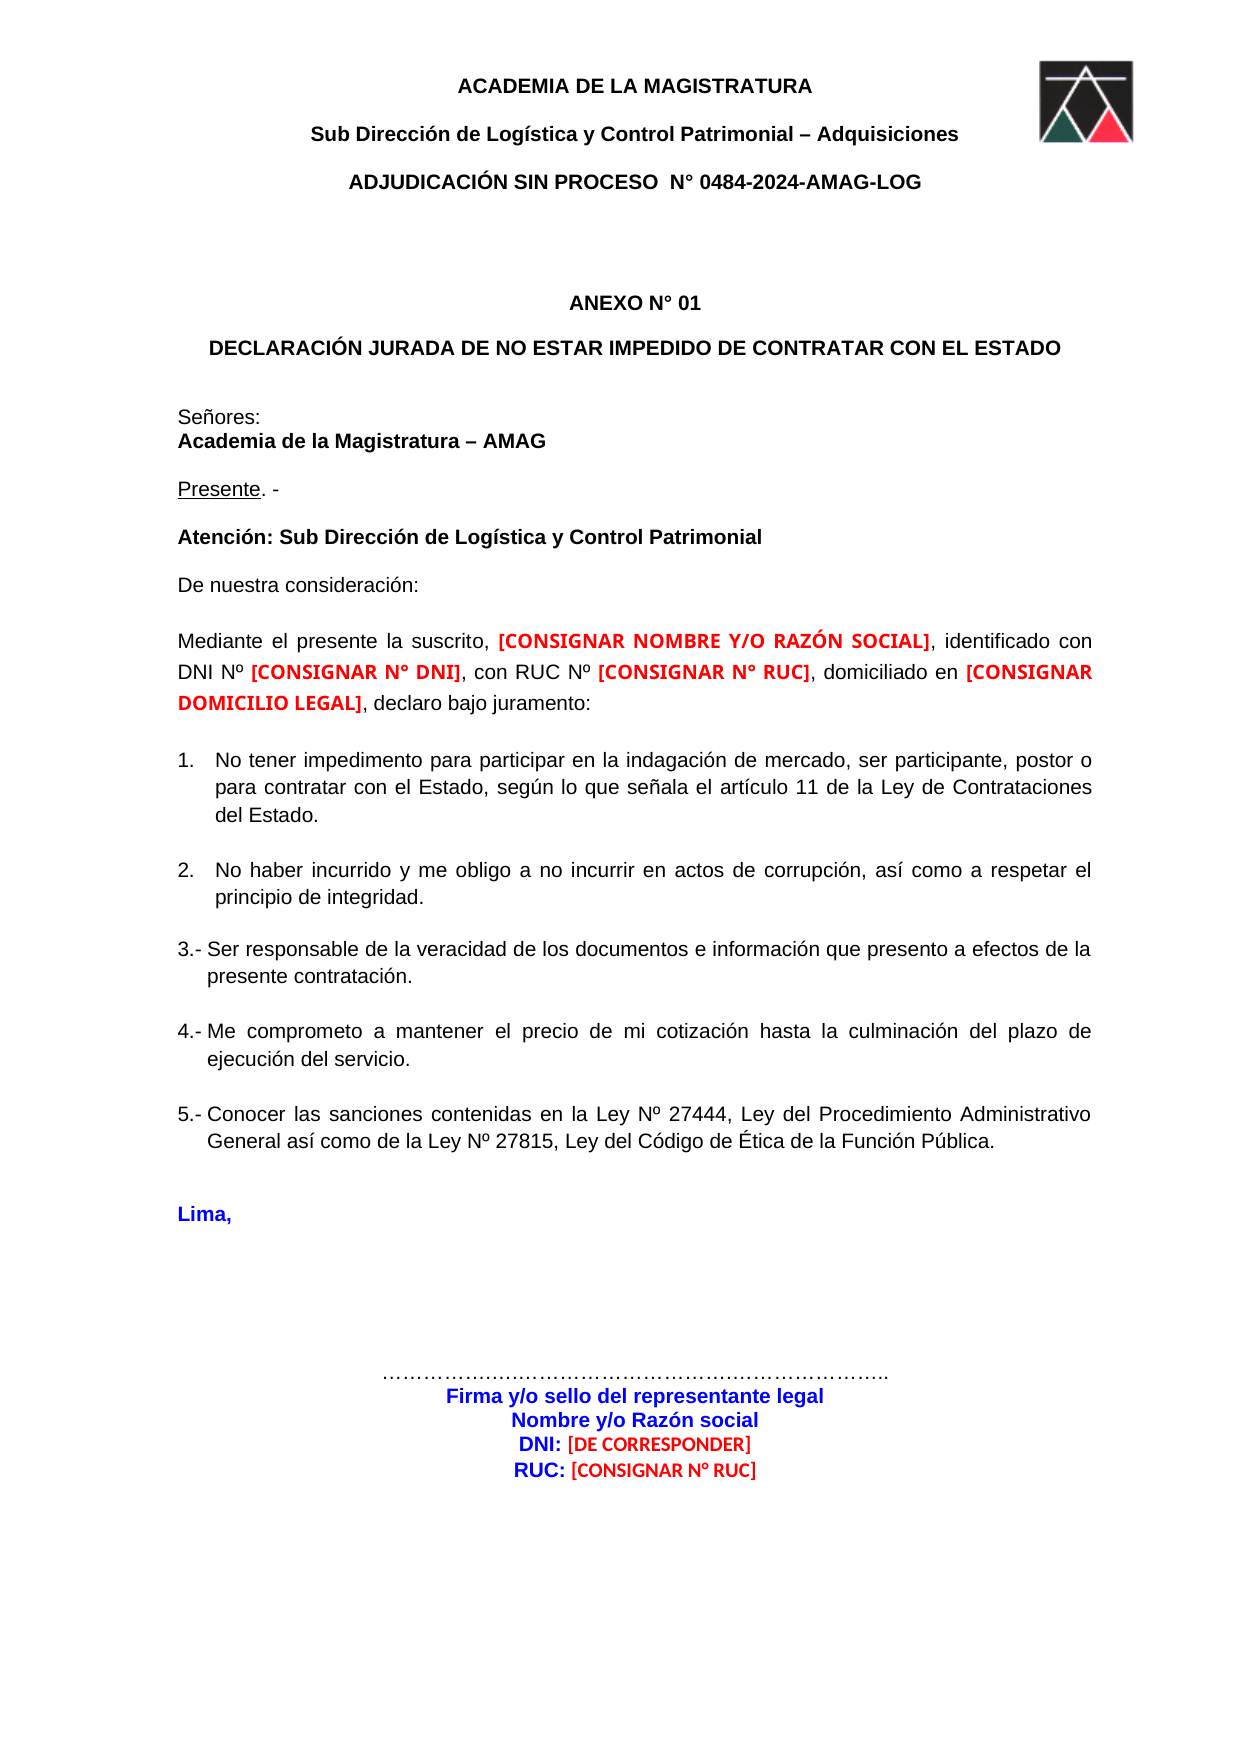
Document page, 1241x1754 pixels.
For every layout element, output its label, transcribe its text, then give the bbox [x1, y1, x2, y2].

text DECLARACIÓN JURADA DE NO ESTAR IMPEDIDO DE CONTRATAR CON EL ESTADO [177, 336, 1093, 360]
text Señores: [177, 405, 1093, 429]
text …………….….………………………….………………….. [177, 1360, 1093, 1384]
text 4.- Me comprometo a mantener el precio de mi cotización hasta la culminación del plazo de ejecución del servicio. [177, 1019, 1093, 1071]
picture [998, 25, 1178, 154]
text Presente. - [177, 477, 1093, 501]
text RUC: [CONSIGNAR N° RUC] [177, 1457, 1093, 1482]
text Academia de la Magistratura – AMAG [177, 429, 1093, 453]
text DNI: [DE CORRESPONDER] [177, 1432, 1093, 1457]
text Atención: Sub Dirección de Logística y Control Patrimonial [177, 524, 1093, 548]
text 3.- Ser responsable de la veracidad de los documentos e información que presento a efectos de la presente contratación. [177, 937, 1093, 988]
list No haber incurrido y me obligo a no incurrir en actos de corrupción, así como a respetar el principio de integridad. [177, 858, 1093, 909]
text Firma y/o sello del representante legal [177, 1384, 1093, 1408]
text De nuestra consideración: [177, 572, 1093, 596]
text Lima, [177, 1201, 1093, 1225]
text Nombre y/o Razón social [177, 1408, 1093, 1432]
list No tener impedimento para participar en la indagación de mercado, ser participante, postor o para contratar con el Estado, según lo que señala el artículo 11 de la Ley de Contrataciones del Estado. [177, 748, 1093, 827]
text ANEXO N° 01 [177, 291, 1093, 315]
text Mediante el presente la suscrito, [CONSIGNAR NOMBRE Y/O RAZÓN SOCIAL], identificado con DNI Nº [CONSIGNAR N° DNI], con RUC Nº [CONSIGNAR N° RUC], domiciliado en [CONSIGNAR DOMICILIO LEGAL], declaro bajo juramento: [177, 627, 1093, 716]
text 5.- Conocer las sanciones contenidas en la Ley Nº 27444, Ley del Procedimiento Administrativo General así como de la Ley Nº 27815, Ley del Código de Ética de la Función Pública. [177, 1102, 1093, 1153]
